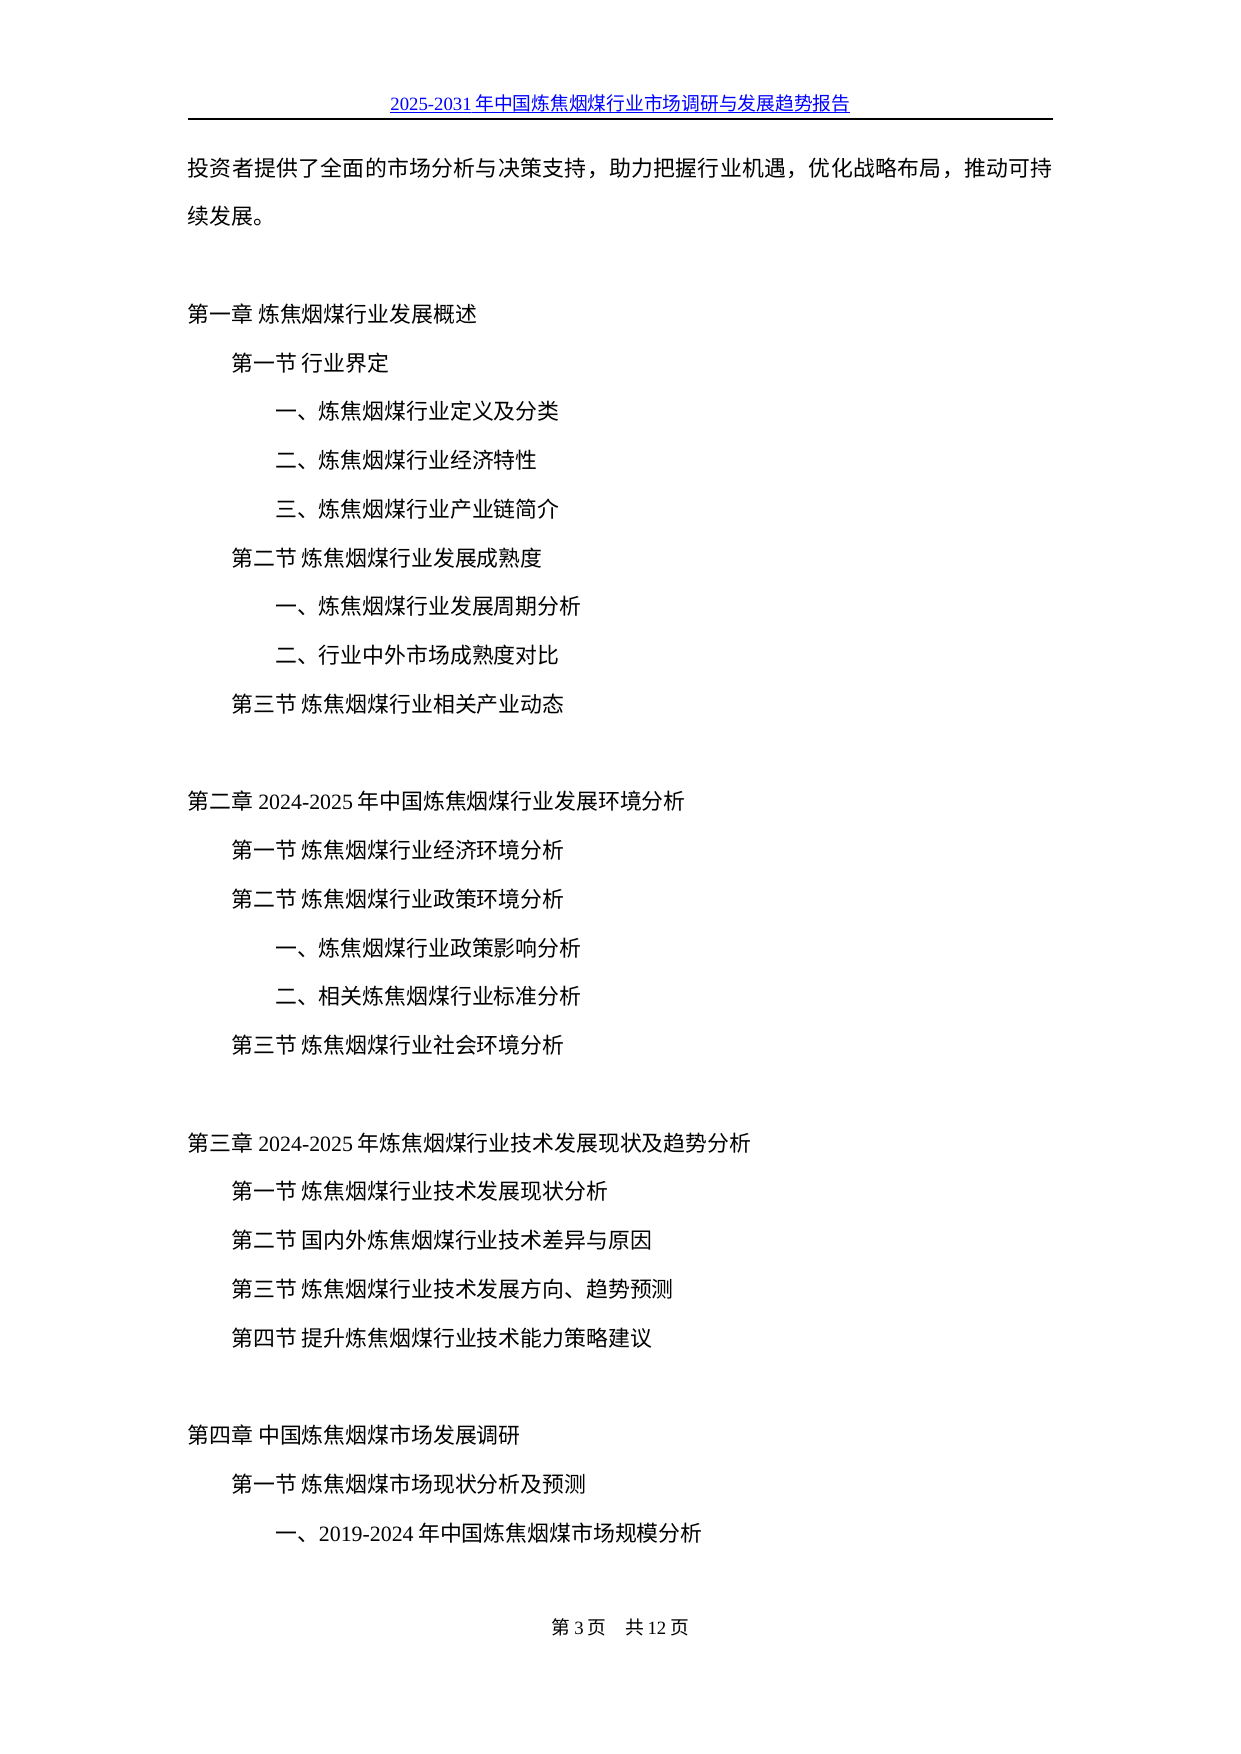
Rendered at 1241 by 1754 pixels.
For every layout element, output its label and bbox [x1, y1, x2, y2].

text [187, 150, 1053, 1548]
